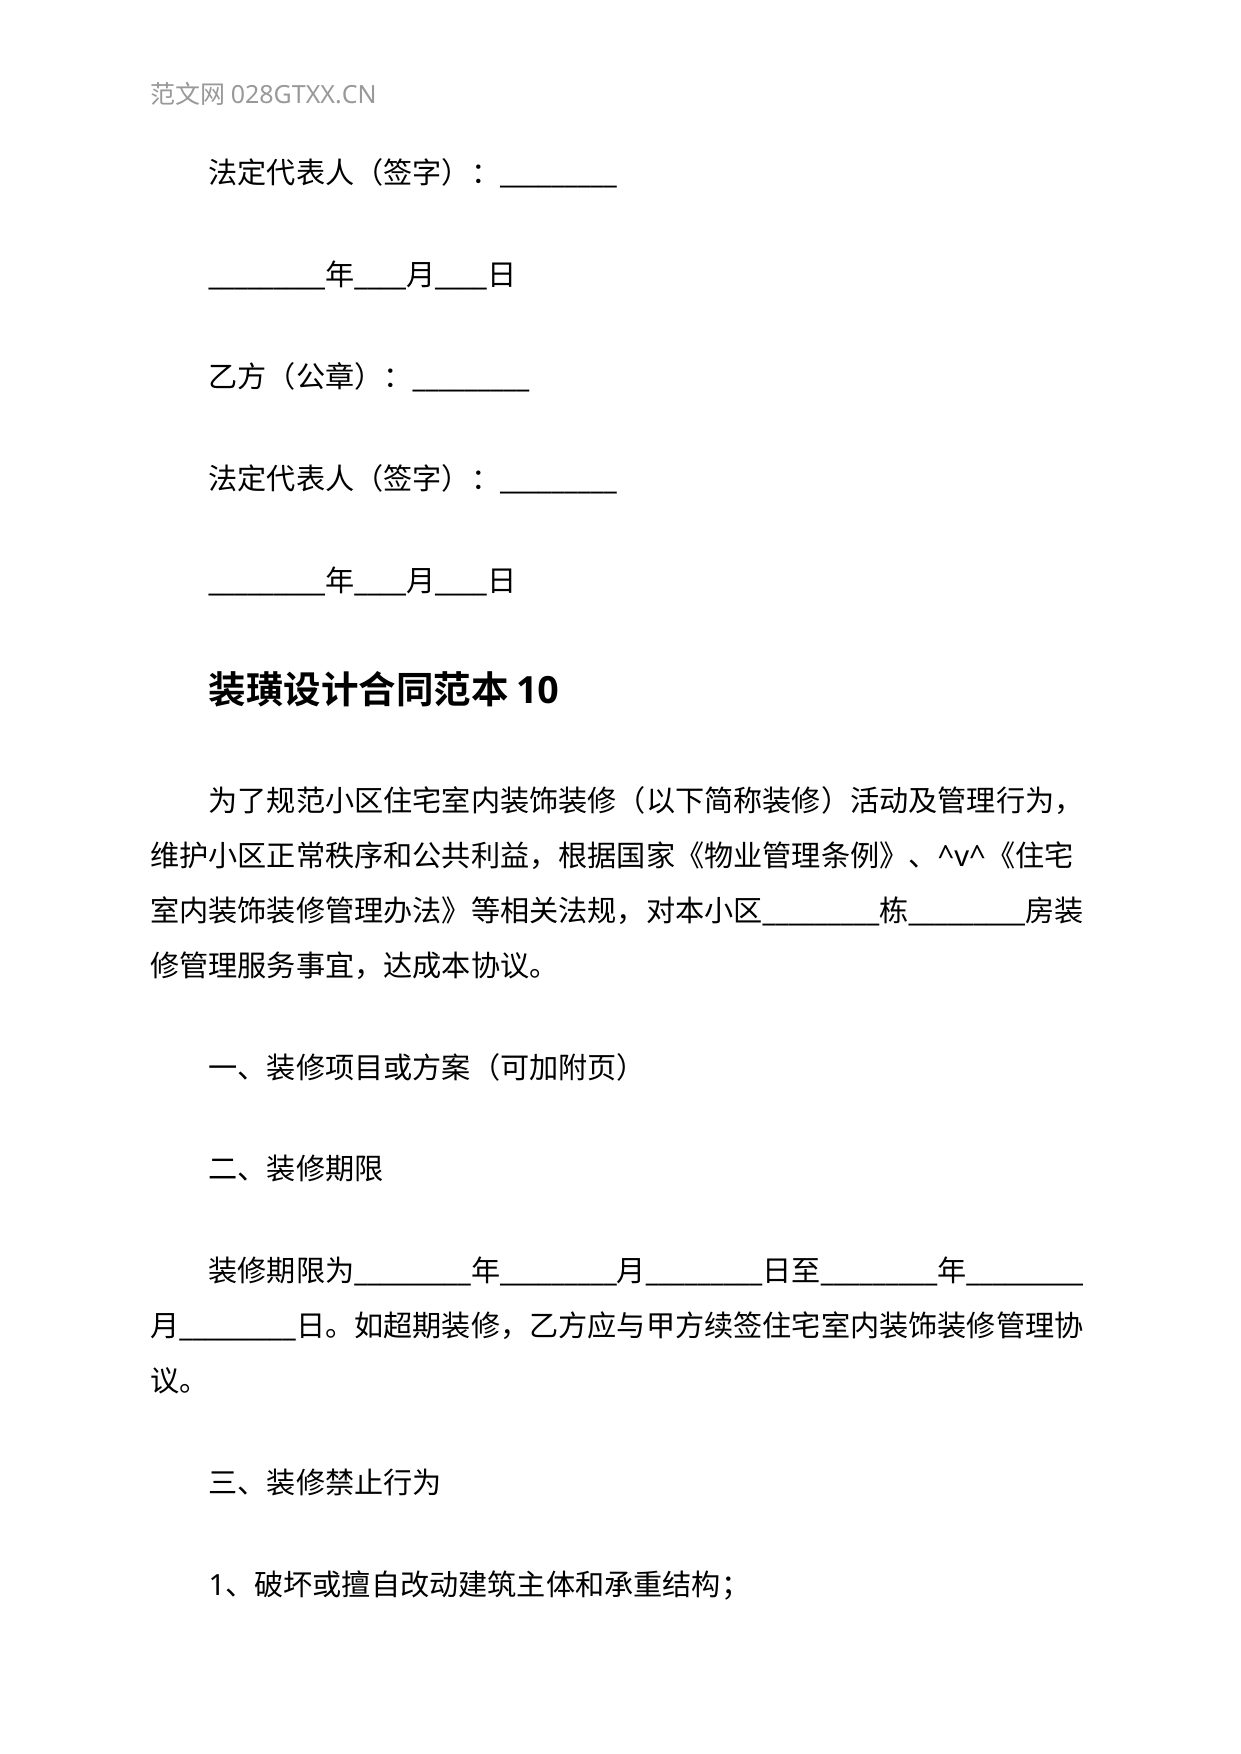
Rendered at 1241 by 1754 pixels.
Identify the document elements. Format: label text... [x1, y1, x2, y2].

text 装修期限为_________年_________月_________日至_________年_________月_________日。如超期装修，乙方应与甲方续签住宅室内装饰装修管理协议。 [150, 1248, 1090, 1400]
text 二、装修期限 [150, 1146, 1090, 1188]
text _________年____月____日 [150, 252, 1090, 294]
text 法定代表人（签字）：_________ [150, 456, 1090, 498]
text 一、装修项目或方案（可加附页） [150, 1044, 1090, 1086]
text 装璜设计合同范本10 [150, 660, 1090, 714]
text 三、装修禁止行为 [150, 1459, 1090, 1502]
text 乙方（公章）：_________ [150, 354, 1090, 396]
text _________年____月____日 [150, 558, 1090, 600]
text 1、破坏或擅自改动建筑主体和承重结构； [150, 1561, 1090, 1604]
text 法定代表人（签字）：_________ [150, 150, 1090, 192]
text 为了规范小区住宅室内装饰装修（以下简称装修）活动及管理行为，维护小区正常秩序和公共利益，根据国家《物业管理条例》、^v^《住宅室内装饰装修管理办法》等相关法规，对本小区_________栋_________房装修管理服务事宜，达成本协议。 [150, 777, 1090, 985]
